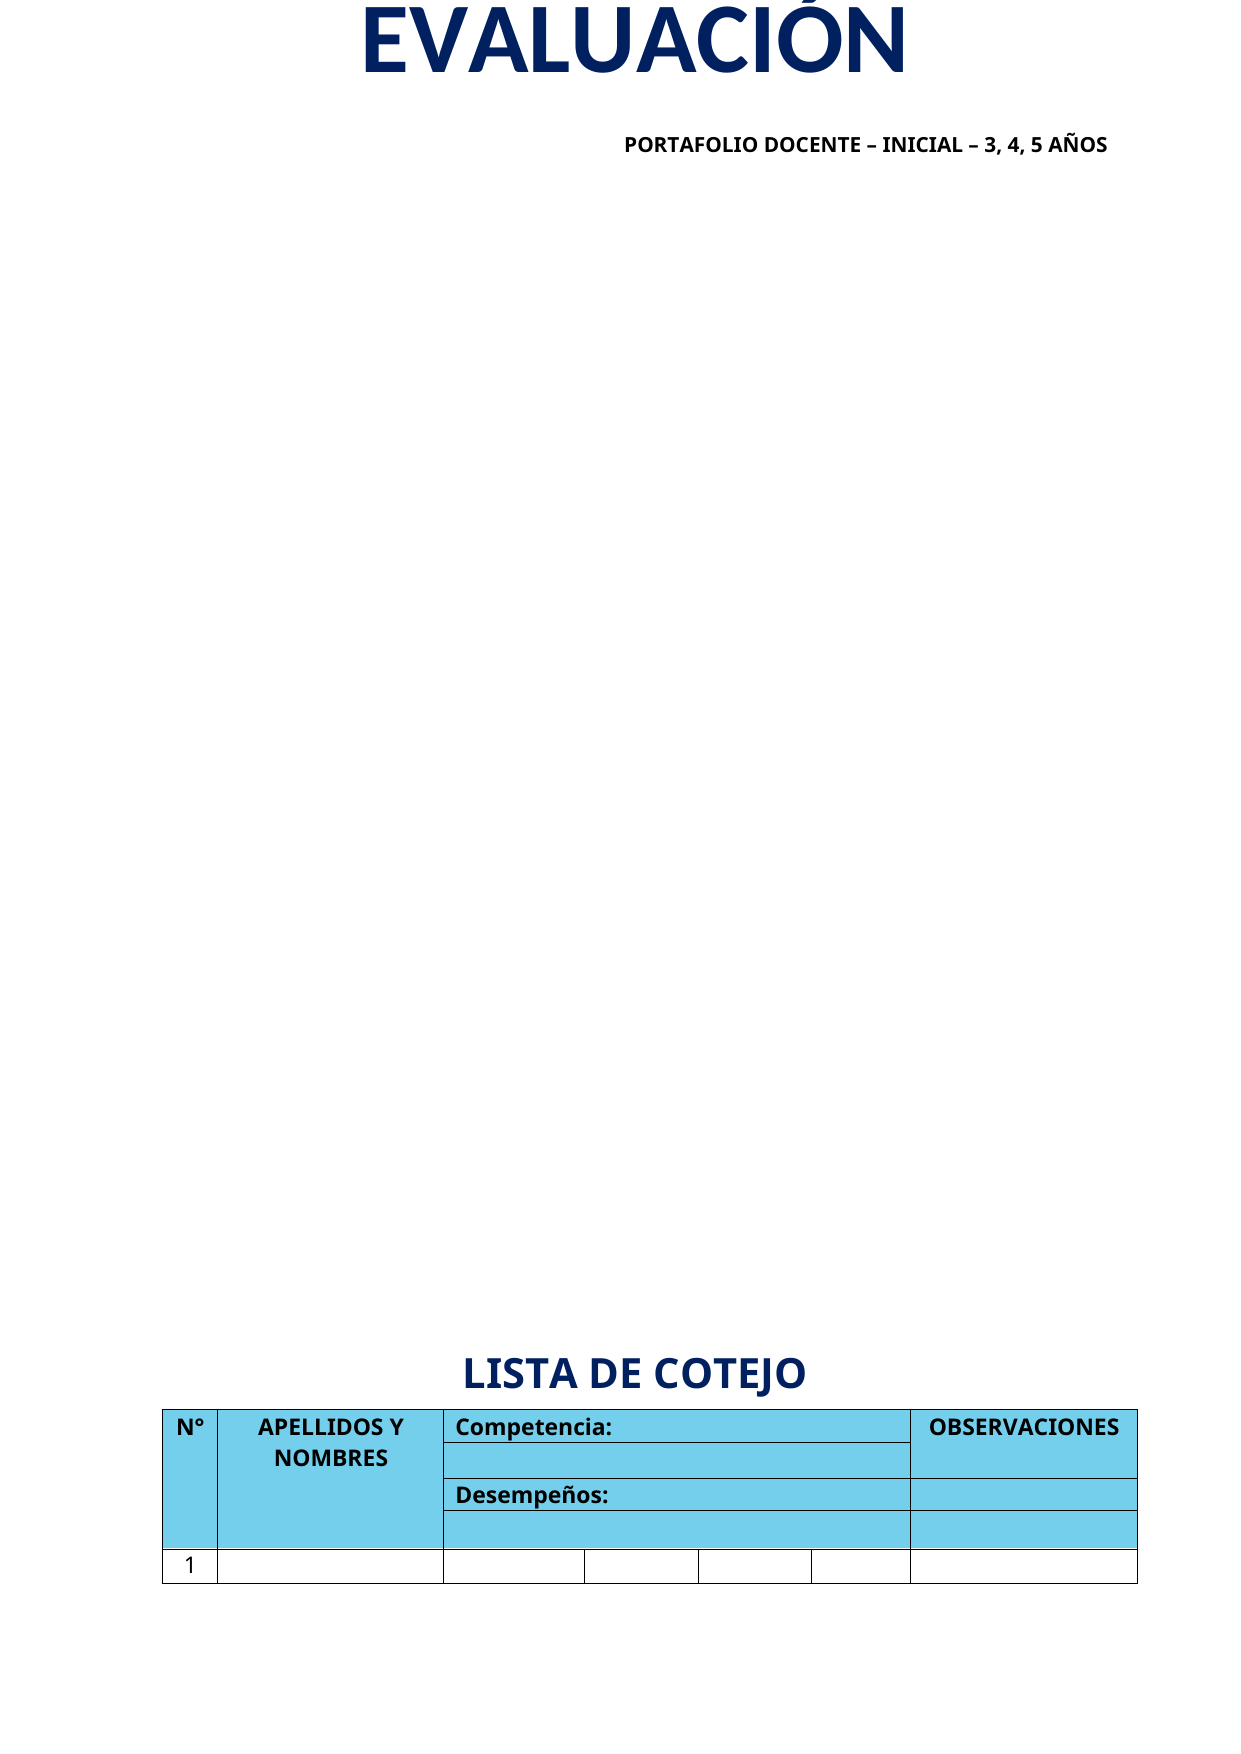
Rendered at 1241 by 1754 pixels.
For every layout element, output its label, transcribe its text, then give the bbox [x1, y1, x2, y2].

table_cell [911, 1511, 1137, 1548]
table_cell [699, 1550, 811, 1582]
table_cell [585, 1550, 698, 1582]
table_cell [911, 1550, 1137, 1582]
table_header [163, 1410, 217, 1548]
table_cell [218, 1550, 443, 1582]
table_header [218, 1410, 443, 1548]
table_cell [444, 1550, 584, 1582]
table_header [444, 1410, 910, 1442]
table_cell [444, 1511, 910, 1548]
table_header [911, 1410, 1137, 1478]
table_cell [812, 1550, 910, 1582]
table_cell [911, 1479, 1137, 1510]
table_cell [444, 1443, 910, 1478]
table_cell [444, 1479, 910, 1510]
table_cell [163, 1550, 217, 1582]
text LISTA DE COTEJO [162, 1344, 1107, 1401]
